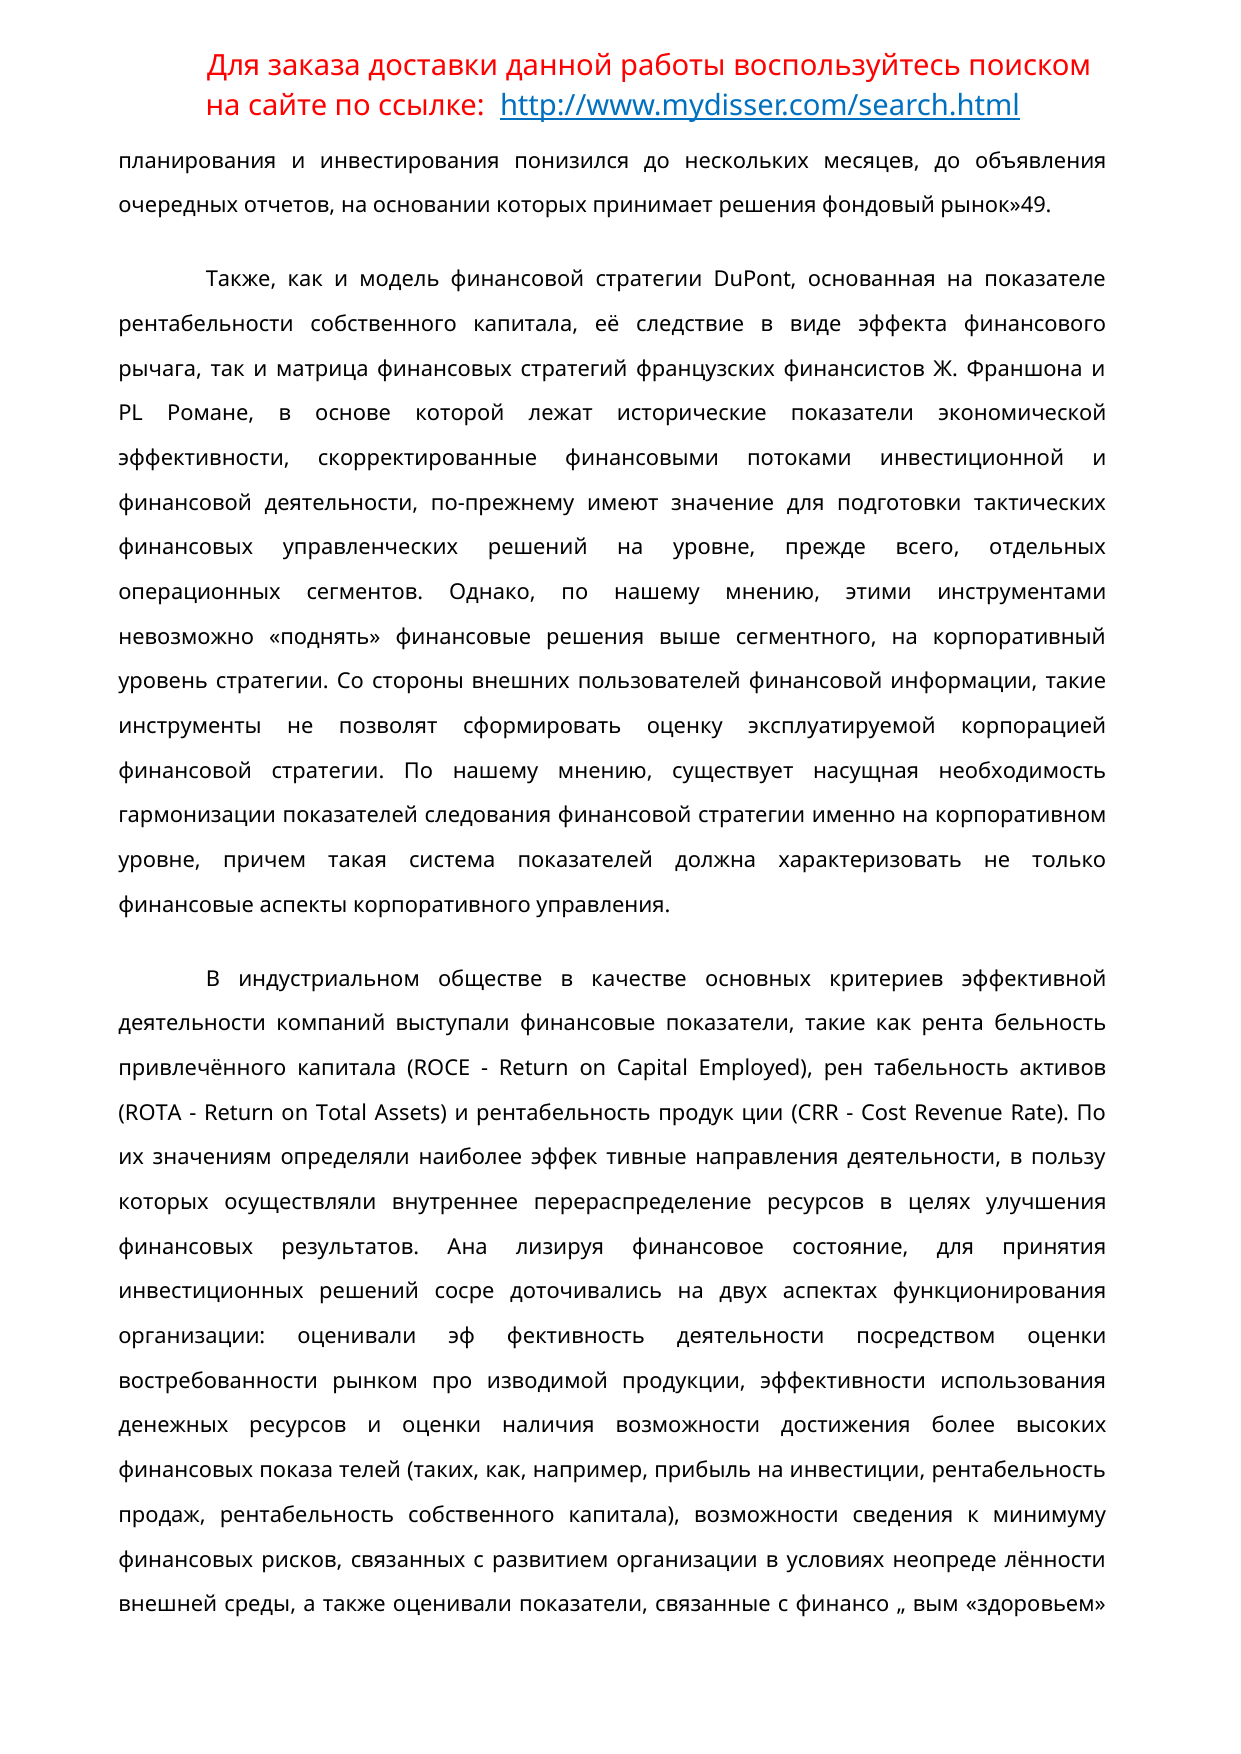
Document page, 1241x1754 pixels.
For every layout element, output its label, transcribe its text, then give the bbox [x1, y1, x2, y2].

text Также, как и модель финансовой стратегии DuPont, основанная на показателе рентабельности собственного капитала, её следствие в виде эффекта финансового рычага, так и матрица финансовых стратегий французских финансистов Ж. Франшона и PL Романе, в основе которой лежат исторические показатели экономической эффективности, скорректированные финансовыми потоками инвестиционной и финансовой деятельности, по-прежнему имеют значение для подготовки тактических финансовых управленческих решений на уровне, прежде всего, отдельных операционных сегментов. Однако, по нашему мнению, этими инструментами невозможно «поднять» финансовые решения выше сегментного, на корпоративный уровень стратегии. Со стороны внешних пользователей финансовой информации, такие инструменты не позволят сформировать оценку эксплуатируемой корпорацией финансовой стратегии. По нашему мнению, существует насущная необходимость гармонизации показателей следования финансовой стратегии именно на корпоративном уровне, причем такая система показателей должна характеризовать не только финансовые аспекты корпоративного управления. [118, 263, 1107, 918]
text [118, 963, 1107, 1618]
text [118, 144, 1107, 219]
